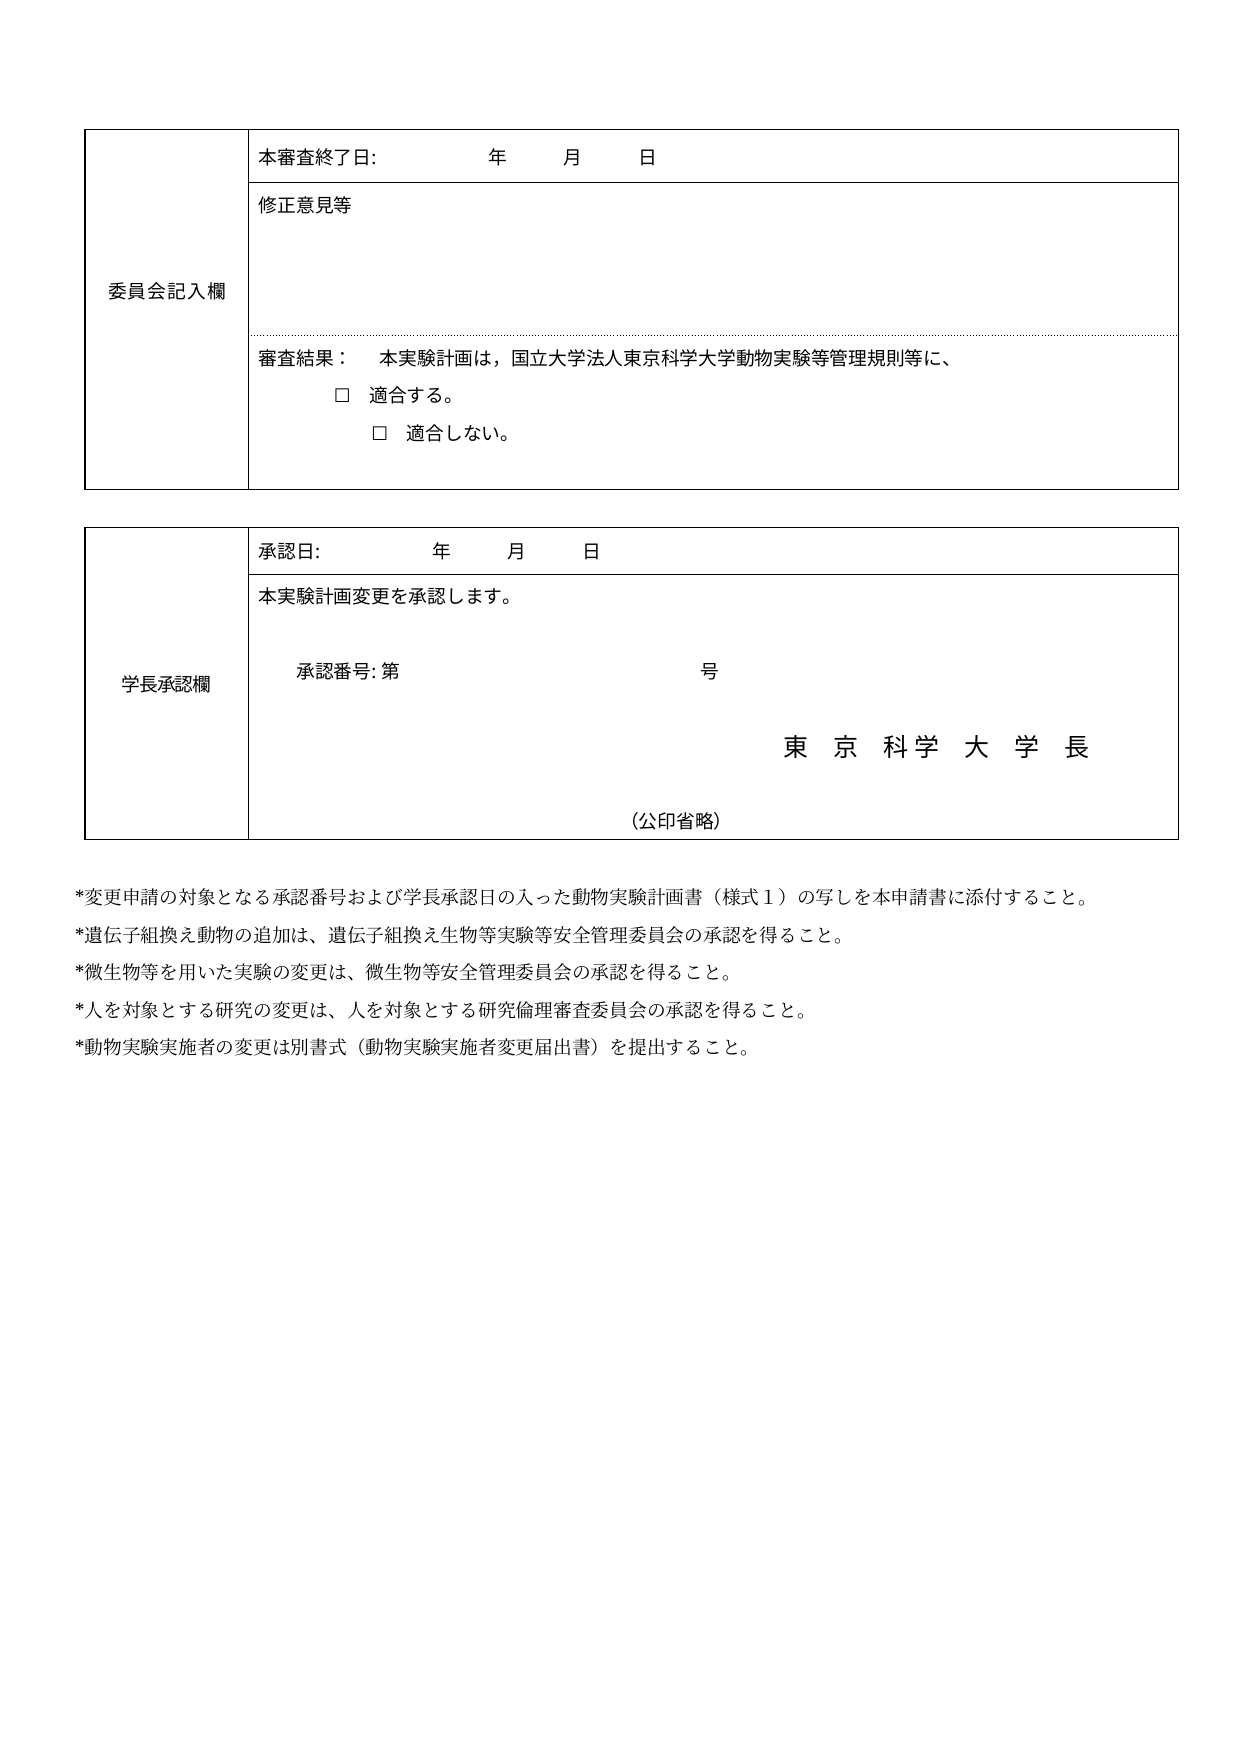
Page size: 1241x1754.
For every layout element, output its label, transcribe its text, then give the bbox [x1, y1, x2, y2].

text *動物実験実施者の変更は別書式（動物実験実施者変更届出書）を提出すること。 [75, 1028, 1165, 1065]
table_header 承認日: 年 月 日 [249, 528, 1178, 573]
text *遺伝子組換え動物の追加は、遺伝子組換え生物等実験等安全管理委員会の承認を得ること。 [75, 915, 1165, 953]
table_header 委員会記入欄 [86, 130, 248, 488]
table_cell 修正意見等 [249, 183, 1178, 335]
text *変更申請の対象となる承認番号および学長承認日の入った動物実験計画書（様式１）の写しを本申請書に添付すること。 [75, 878, 1165, 915]
text *人を対象とする研究の変更は、人を対象とする研究倫理審査委員会の承認を得ること。 [75, 990, 1165, 1028]
table_cell 審査結果： 本実験計画は，国立大学法人東京科学大学動物実験等管理規則等に、 適合する。 適合しない。 [249, 335, 1178, 488]
text *微生物等を用いた実験の変更は、微生物等安全管理委員会の承認を得ること。 [75, 953, 1165, 990]
table_header 本審査終了日: 年 月 日 [249, 130, 1178, 182]
table_cell 本実験計画変更を承認します。 承認番号: 第 号 東 京 科 学 大 学 長 （公印省略） [249, 575, 1178, 839]
table_header 学長承認欄 [86, 528, 248, 839]
